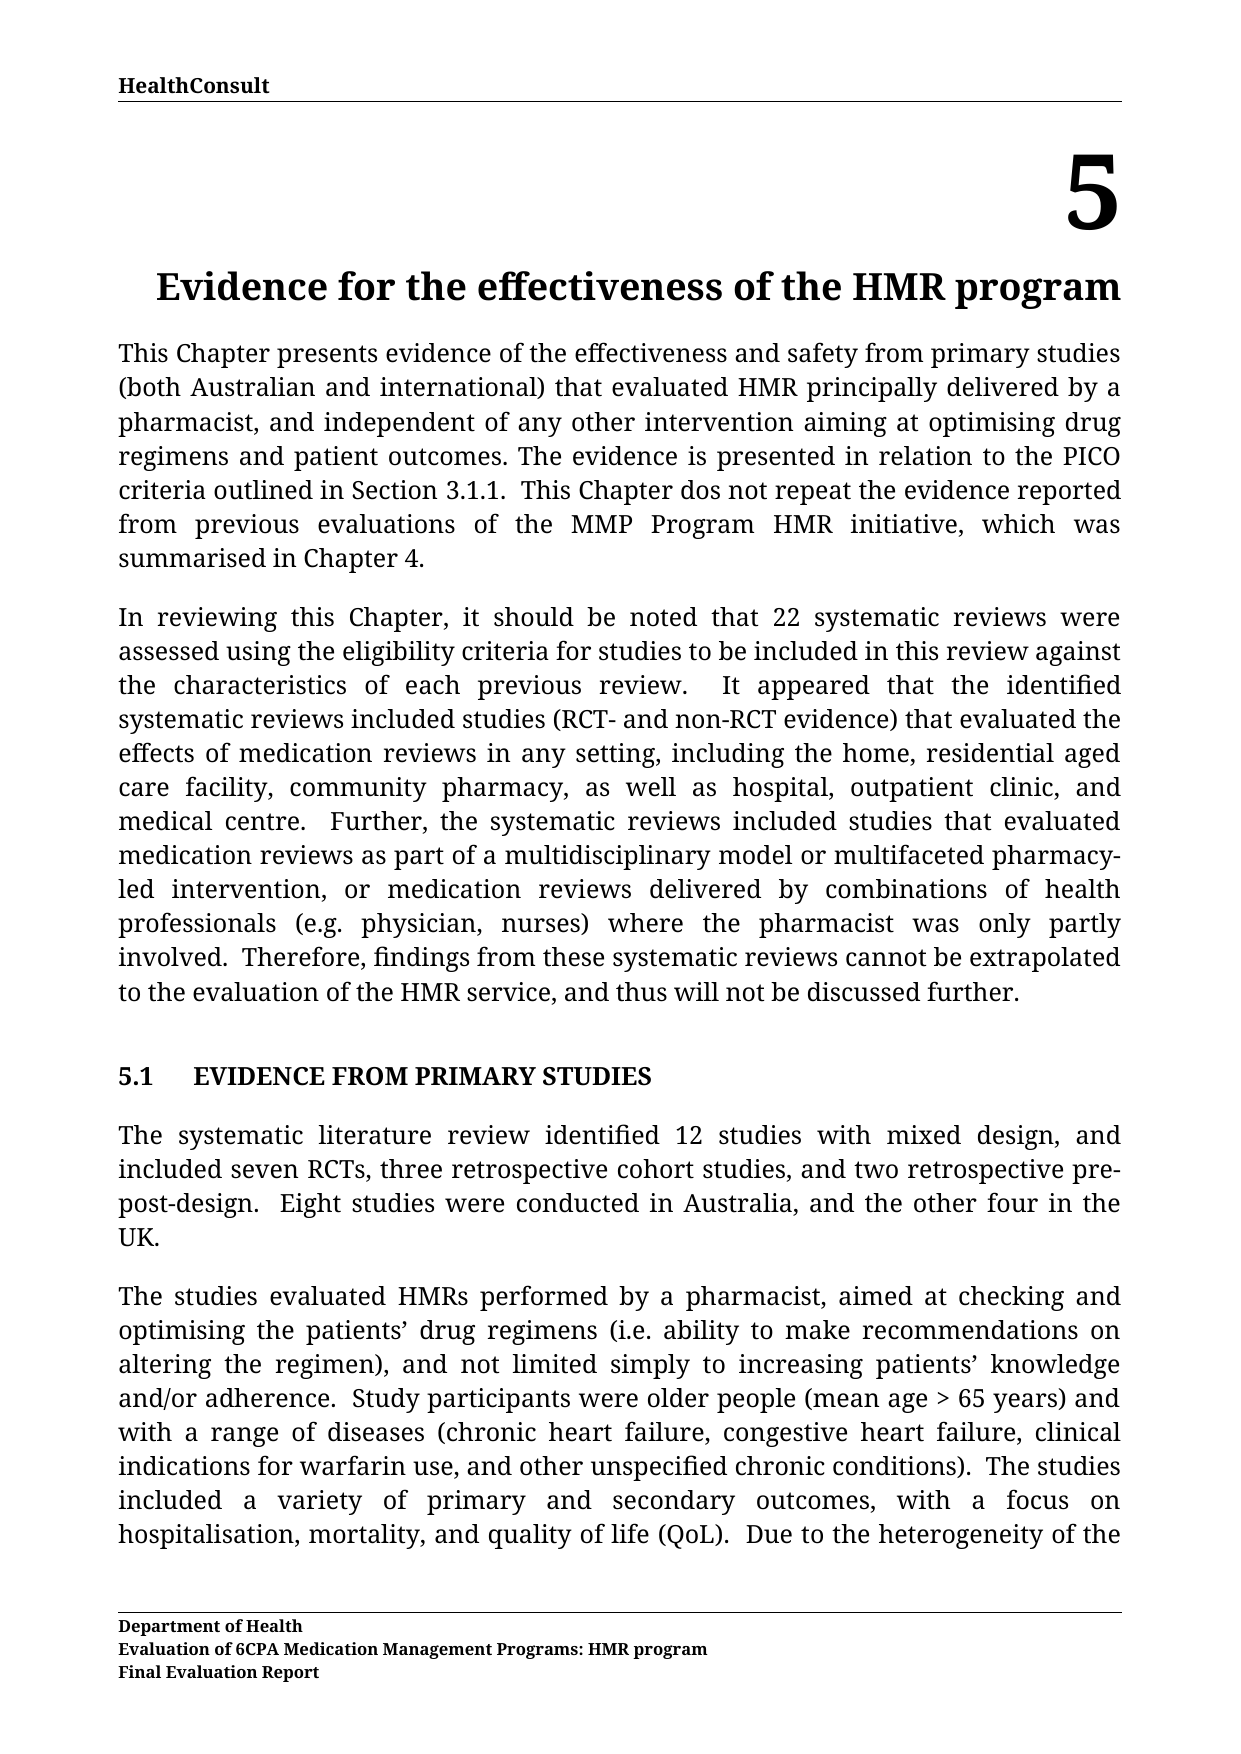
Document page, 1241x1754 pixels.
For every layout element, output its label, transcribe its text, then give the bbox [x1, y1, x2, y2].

subtitle Evidence from primary studies [118, 1058, 1122, 1092]
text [118, 1278, 1122, 1551]
text In reviewing this Chapter, it should be noted that 22 systematic reviews were assessed using the eligibility criteria for studies to be included in this review against the characteristics of each previous review. It appeared that the identified systematic reviews included studies (RCT- and non-RCT evidence) that evaluated the effects of medication reviews in any setting, including the home, residential aged care facility, community pharmacy, as well as hospital, outpatient clinic, and medical centre. Further, the systematic reviews included studies that evaluated medication reviews as part of a multidisciplinary model or multifaceted pharmacy-led intervention, or medication reviews delivered by combinations of health professionals (e.g. physician, nurses) where the pharmacist was only partly involved. Therefore, findings from these systematic reviews cannot be extrapolated to the evaluation of the HMR service, and thus will not be discussed further. [118, 599, 1122, 1008]
subtitle Evidence for the effectiveness of the HMR program [118, 118, 1122, 311]
text The systematic literature review identified 12 studies with mixed design, and included seven RCTs, three retrospective cohort studies, and two retrospective pre- post-design. Eight studies were conducted in Australia, and the other four in the UK. [118, 1117, 1122, 1253]
text This Chapter presents evidence of the effectiveness and safety from primary studies (both Australian and international) that evaluated HMR principally delivered by a pharmacist, and independent of any other intervention aiming at optimising drug regimens and patient outcomes. The evidence is presented in relation to the PICO criteria outlined in Section 3.1.1. This Chapter dos not repeat the evidence reported from previous evaluations of the MMP Program HMR initiative, which was summarised in Chapter 4. [118, 336, 1122, 574]
